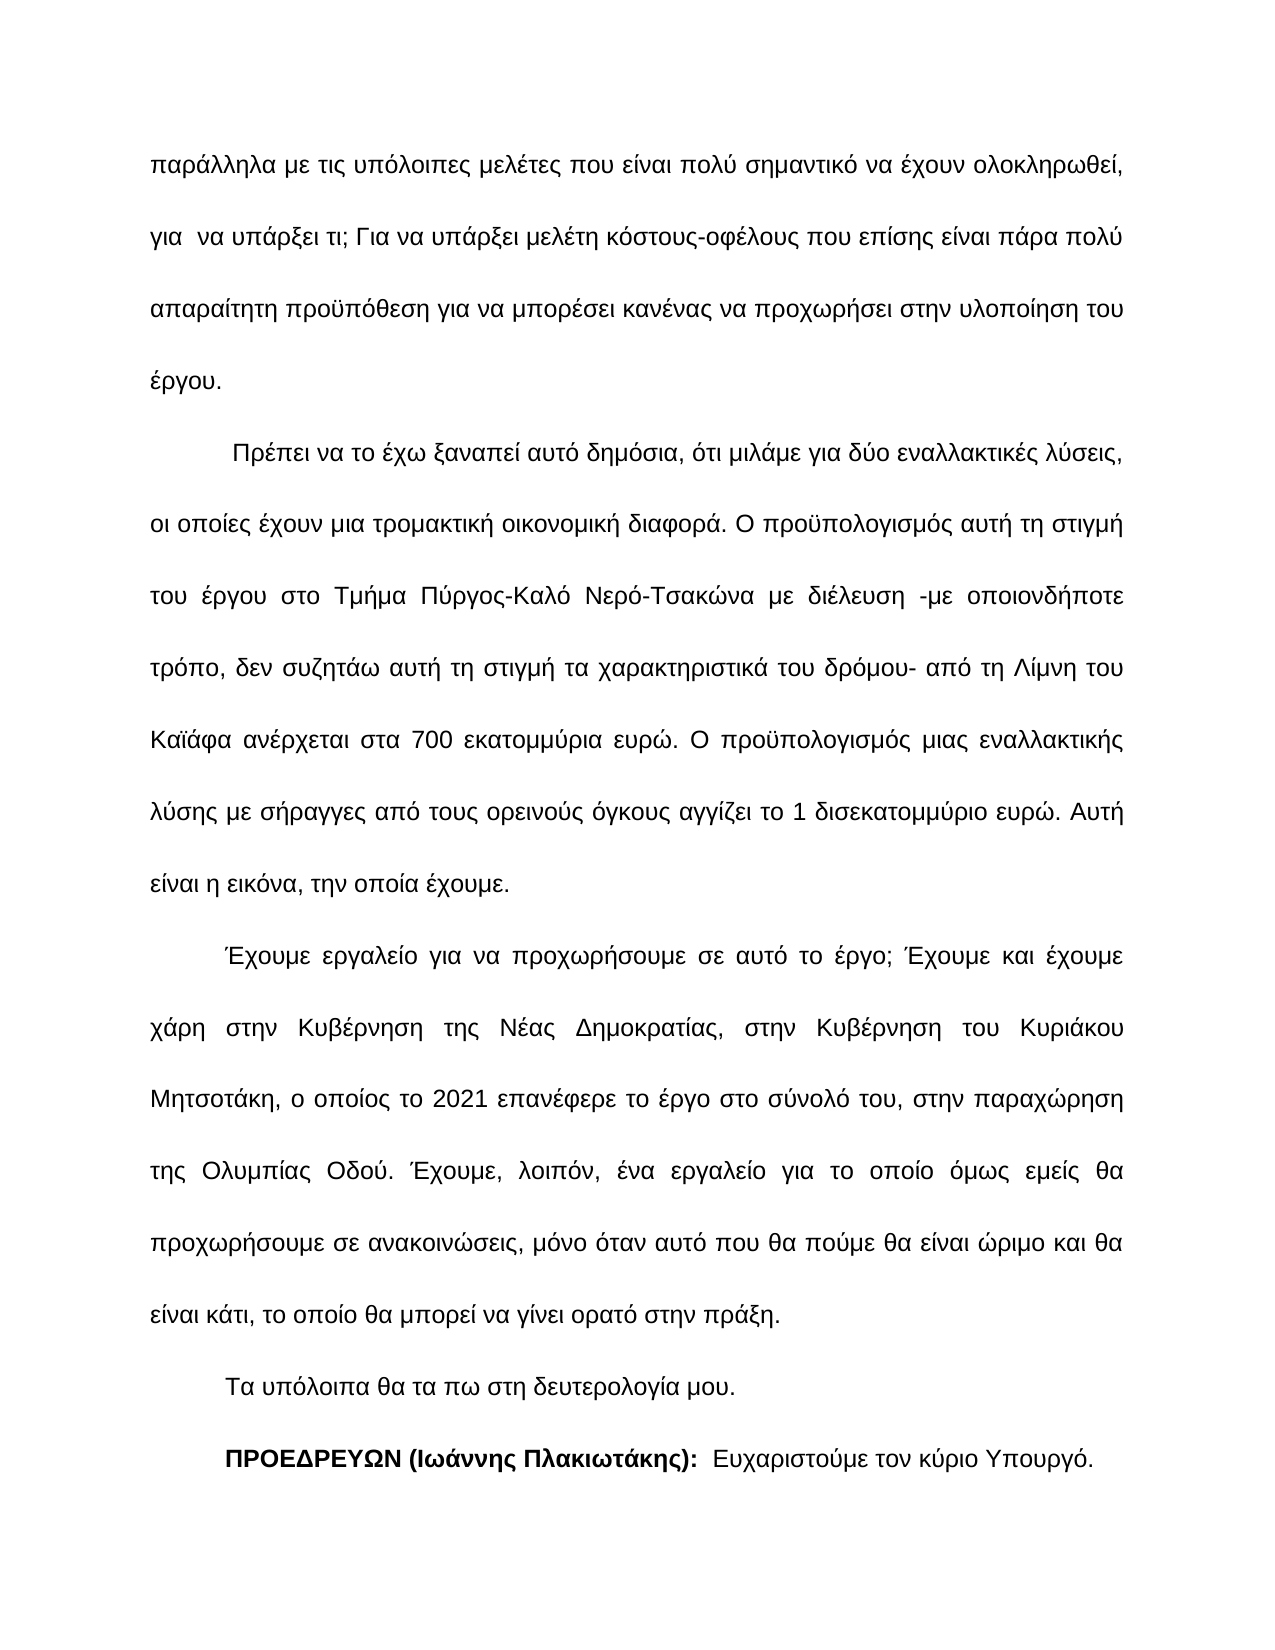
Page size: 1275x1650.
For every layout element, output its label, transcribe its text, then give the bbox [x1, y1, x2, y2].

text Πρέπει να το έχω ξαναπεί αυτό δημόσια, ότι μιλάμε για δύο εναλλακτικές λύσεις, οι οποίες έχουν μια τρομακτική οικονομική διαφορά. Ο προϋπολογισμός αυτή τη στιγμή του έργου στο Τμήμα Πύργος-Καλό Νερό-Τσακώνα με διέλευση -με οποιονδήποτε τρόπο, δεν συζητάω αυτή τη στιγμή τα χαρακτηριστικά του δρόμου- από τη Λίμνη του Καϊάφα ανέρχεται στα 700 εκατομμύρια ευρώ. Ο προϋπολογισμός μιας εναλλακτικής λύσης με σήραγγες από τους ορεινούς όγκους αγγίζει το 1 δισεκατομμύριο ευρώ. Αυτή είναι η εικόνα, την οποία έχουμε. [150, 437, 1125, 897]
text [150, 150, 1125, 394]
text Τα υπόλοιπα θα τα πω στη δευτερολογία μου. [150, 1372, 1125, 1401]
text ΠΡΟΕΔΡΕΥΩΝ (Ιωάννης Πλακιωτάκης): Ευχαριστούμε τον κύριο Υπουργό. [150, 1444, 1125, 1472]
text Έχουμε εργαλείο για να προχωρήσουμε σε αυτό το έργο; Έχουμε και έχουμε χάρη στην Κυβέρνηση της Νέας Δημοκρατίας, στην Κυβέρνηση του Κυριάκου Μητσοτάκη, ο οποίος το 2021 επανέφερε το έργο στο σύνολό του, στην παραχώρηση της Ολυμπίας Οδού. Έχουμε, λοιπόν, ένα εργαλείο για το οποίο όμως εμείς θα προχωρήσουμε σε ανακοινώσεις, μόνο όταν αυτό που θα πούμε θα είναι ώριμο και θα είναι κάτι, το οποίο θα μπορεί να γίνει ορατό στην πράξη. [150, 941, 1125, 1329]
